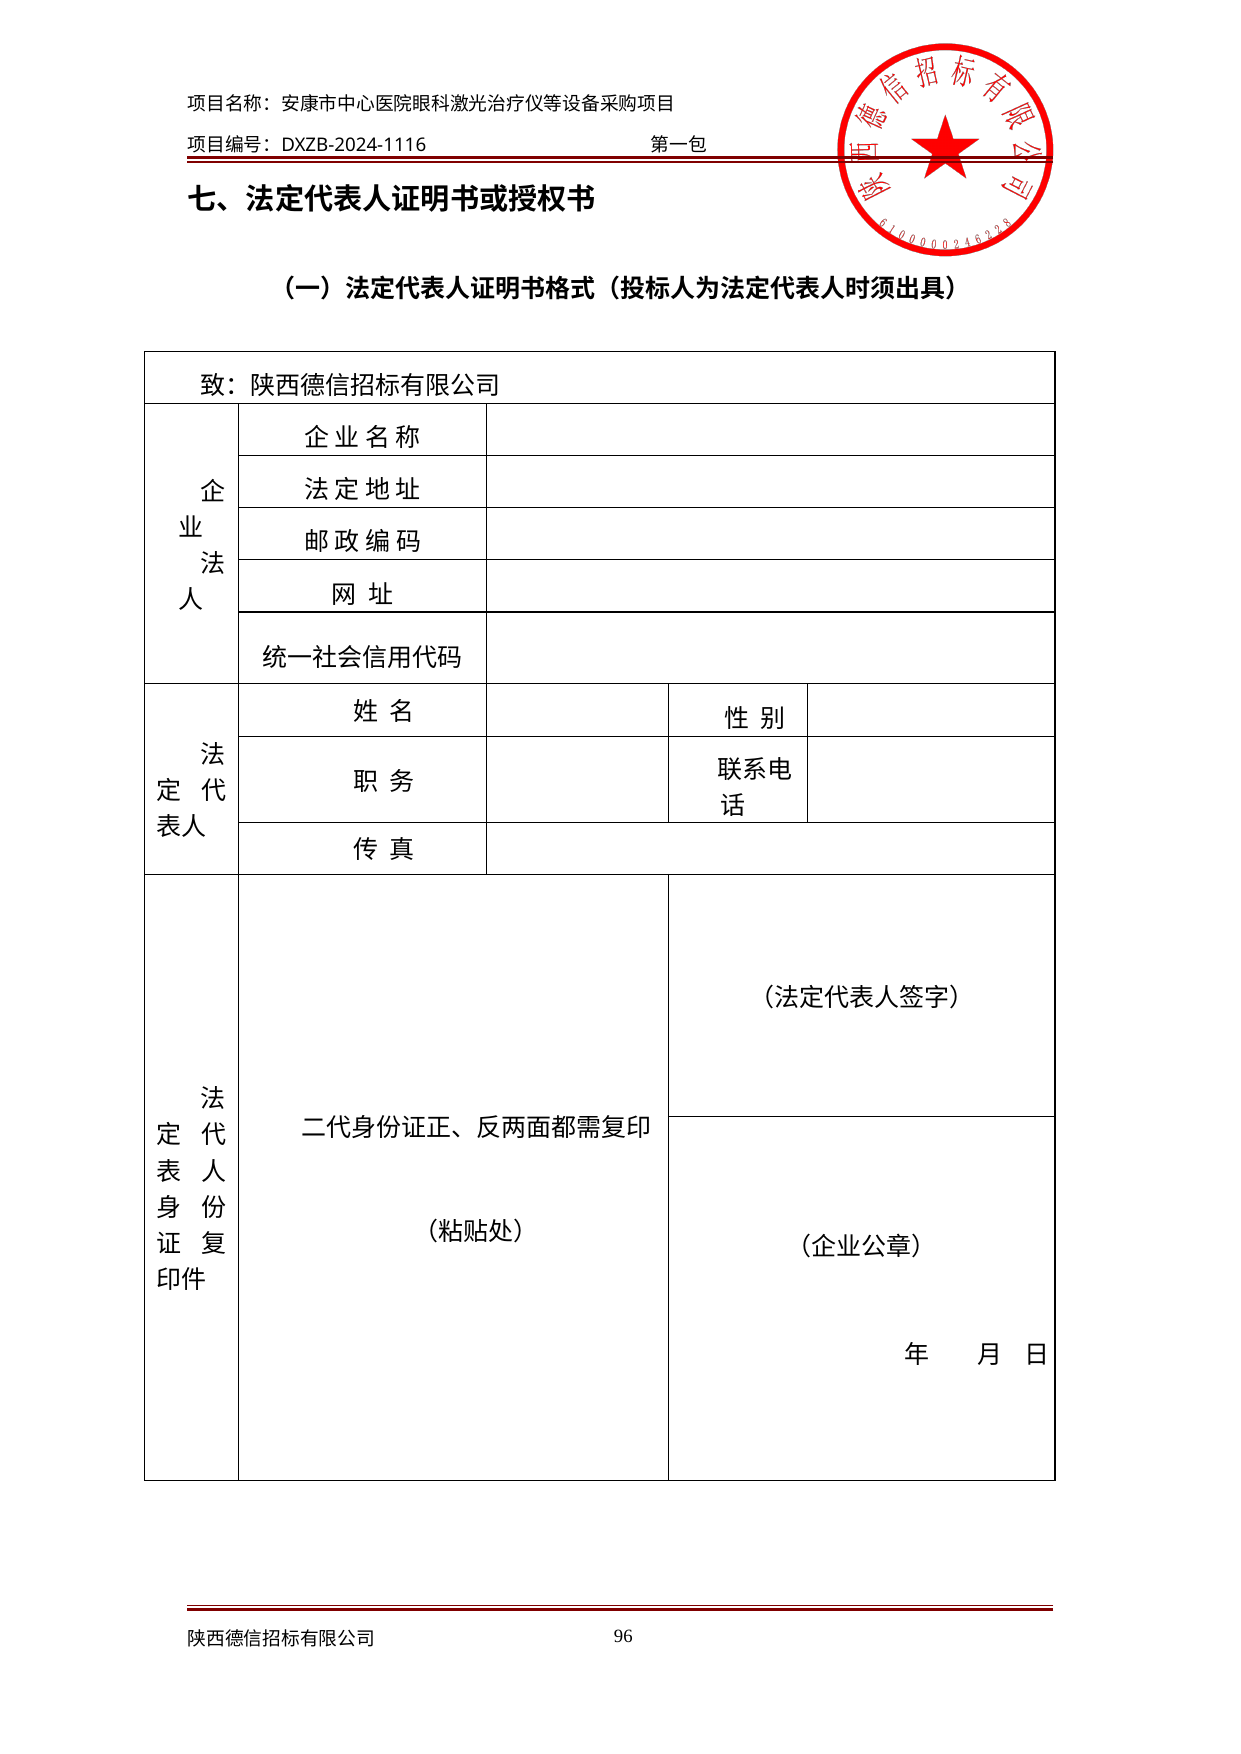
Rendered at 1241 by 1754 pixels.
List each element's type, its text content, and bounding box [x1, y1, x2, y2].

table_cell （法定代表人签字） [669, 875, 1054, 1116]
table_cell 二代身份证正、反两面都需复印 （粘贴处） [239, 875, 668, 1480]
table_cell 企业 法人 [145, 404, 238, 683]
table_cell [487, 456, 1054, 507]
list 七、法定代表人证明书或授权书 [187, 175, 1053, 217]
table_cell [487, 737, 668, 822]
table_cell [487, 613, 1054, 683]
table_cell 传 真 [239, 823, 486, 874]
table_cell 姓 名 [239, 684, 486, 736]
text （一）法定代表人证明书格式（投标人为法定代表人时须出具）（二）法定代表人授权书格式（投标人为授权代表人时须出具） [187, 268, 1053, 305]
table_cell 联系电话 [669, 737, 807, 822]
picture [835, 40, 1057, 260]
table_cell 性 别 [669, 684, 807, 736]
table_cell 统一社会信用代码 [239, 613, 486, 683]
table_cell 邮 政 编 码 [239, 508, 486, 559]
table_cell [487, 404, 1054, 455]
table_cell 法定代表人 [145, 684, 238, 874]
table_cell [487, 560, 1054, 611]
table_cell 法 定 地 址 [239, 456, 486, 507]
table_cell [808, 737, 1054, 822]
table_cell [808, 684, 1054, 736]
table_cell [487, 684, 668, 736]
table_cell 法定代表人身份证复印件 [145, 875, 238, 1480]
table_cell 网 址 [239, 560, 486, 611]
table_cell 职 务 [239, 737, 486, 822]
table_cell [487, 508, 1054, 559]
table_cell （企业公章） 年 月 日 [669, 1117, 1054, 1480]
table_cell [487, 823, 1054, 874]
table_header 致：陕西德信招标有限公司 [145, 352, 1054, 403]
table_cell 企 业 名 称 [239, 404, 486, 455]
